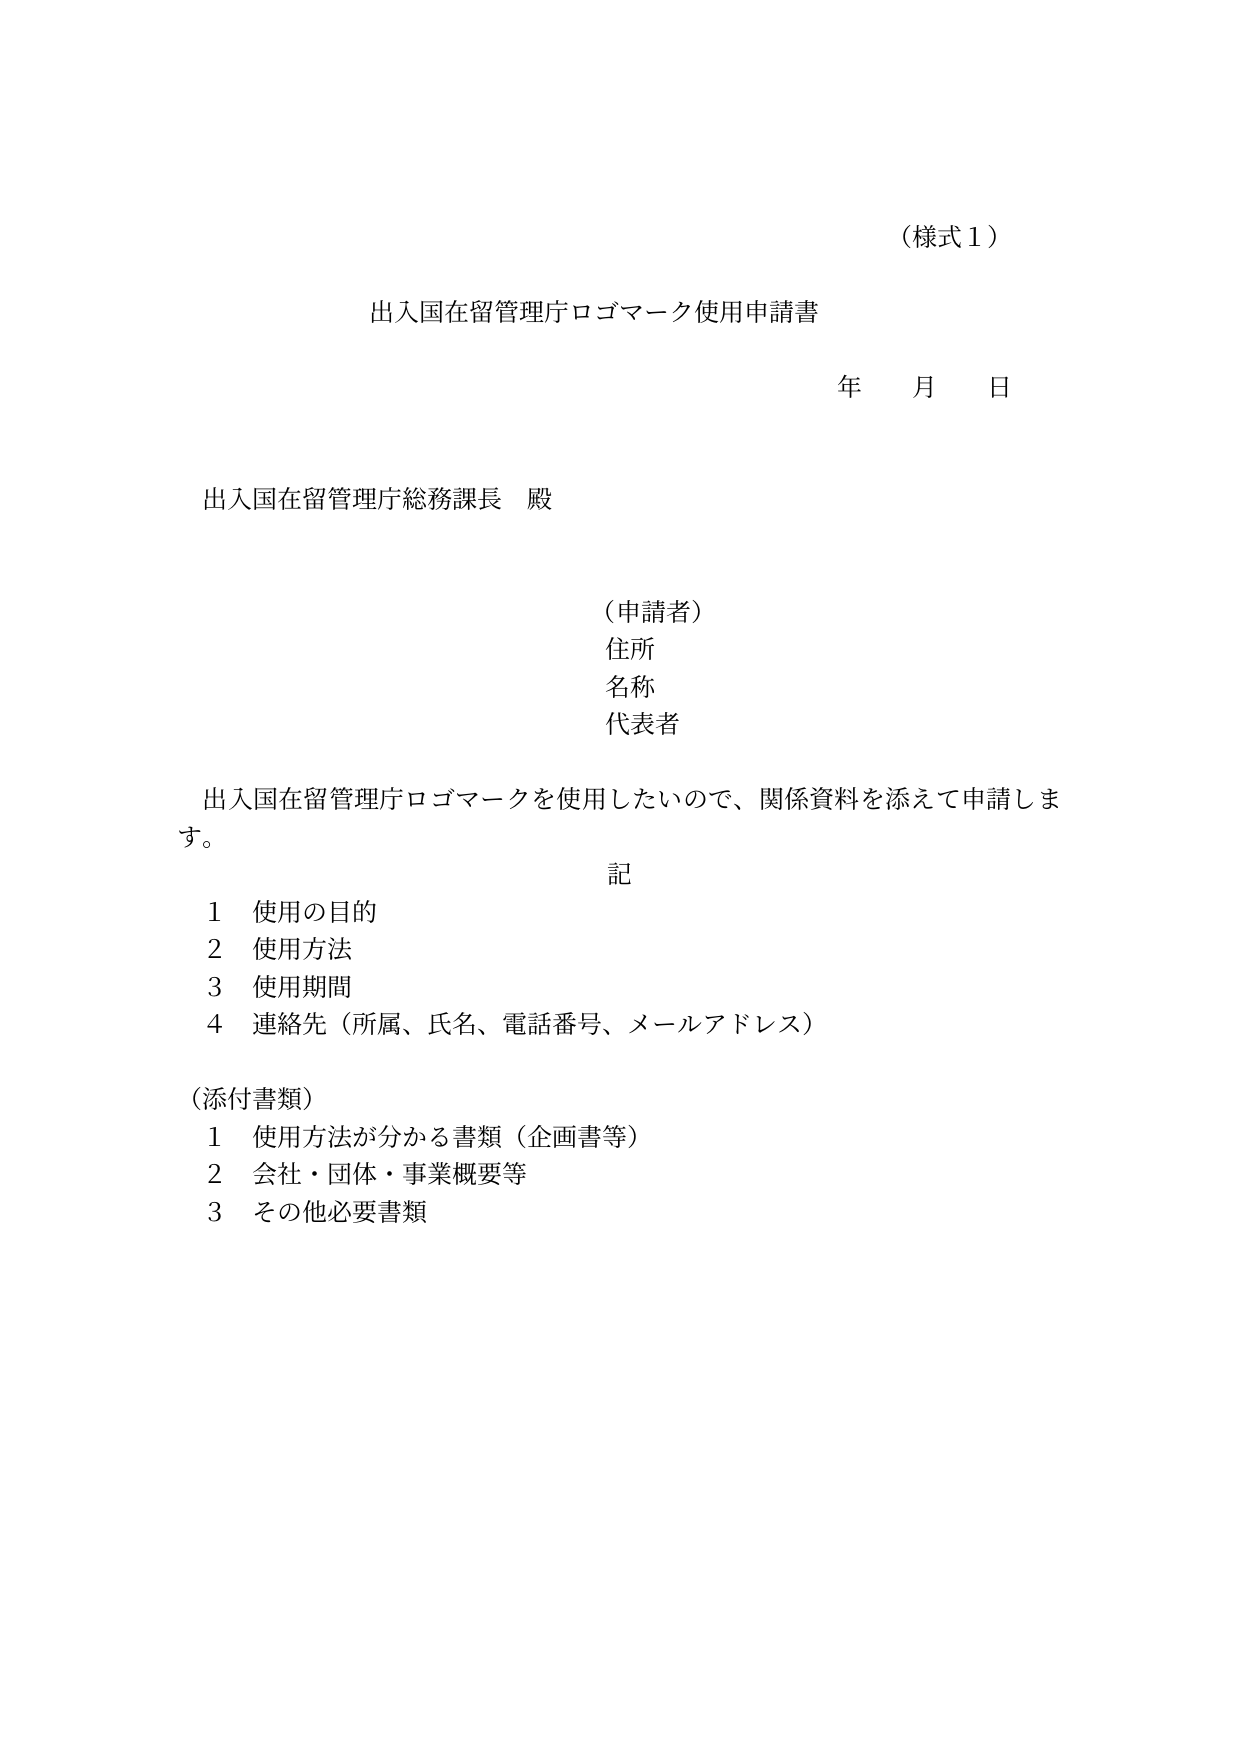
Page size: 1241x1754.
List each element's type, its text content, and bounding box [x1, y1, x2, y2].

text ３ その他必要書類 [177, 1192, 1063, 1229]
text 出入国在留管理庁ロゴマークを使用したいので、関係資料を添えて申請します。 [177, 779, 1063, 854]
text ３ 使用期間 [177, 967, 1063, 1004]
text １ 使用の目的 [177, 892, 1063, 929]
text 出入国在留管理庁ロゴマーク使用申請書 [177, 292, 1012, 329]
text ２ 使用方法 [177, 929, 1063, 967]
text （様式１） [177, 217, 1012, 254]
text （申請者） [177, 592, 1063, 629]
text ４ 連絡先（所属、氏名、電話番号、メールアドレス） [177, 1004, 1063, 1042]
text 名称 [177, 667, 1063, 704]
text ２ 会社・団体・事業概要等 [177, 1154, 1063, 1192]
text （添付書類） [177, 1079, 1063, 1117]
text 記 [177, 854, 1063, 892]
text 代表者 [177, 704, 1063, 742]
text 出入国在留管理庁総務課長 殿 [177, 479, 1063, 517]
text 年 月 日 [177, 367, 1012, 404]
text 住所 [177, 629, 1063, 667]
text １ 使用方法が分かる書類（企画書等） [177, 1117, 1063, 1154]
